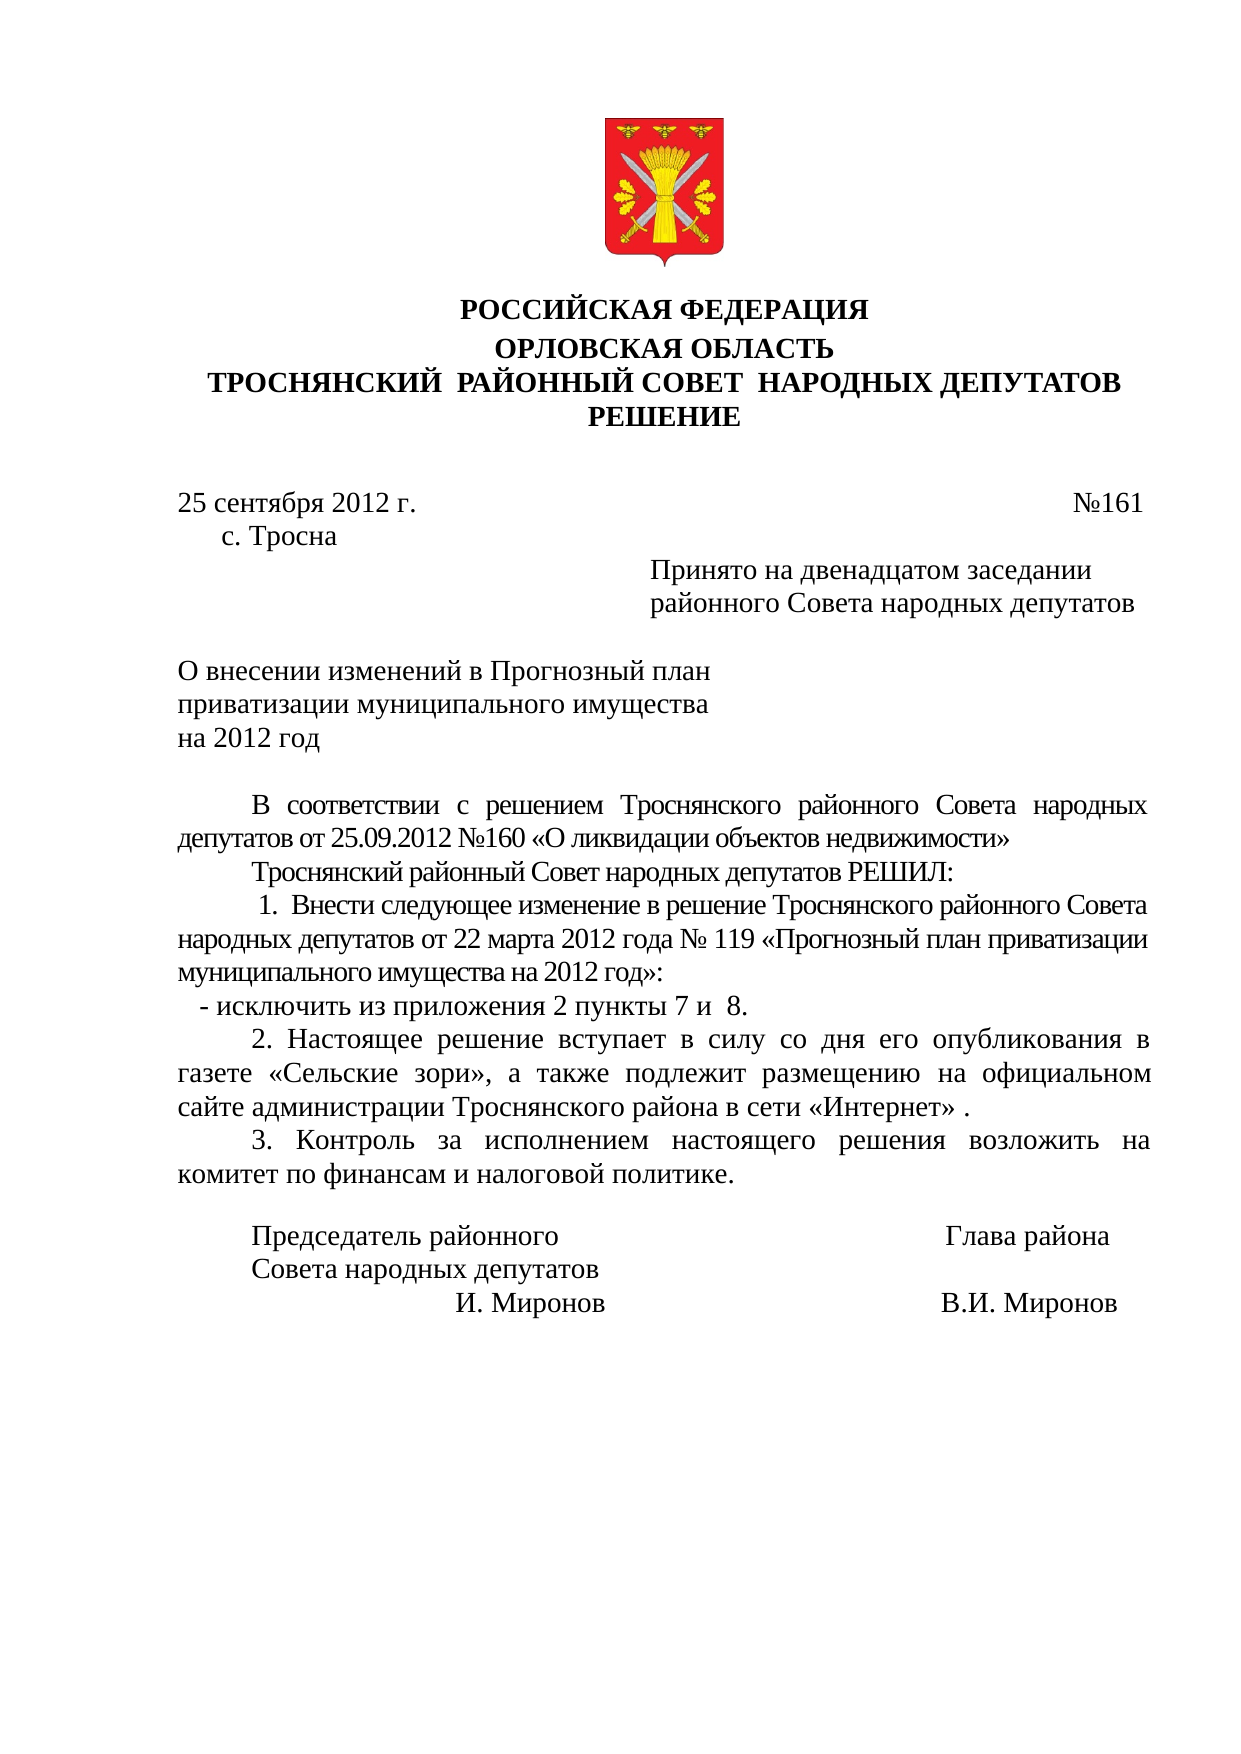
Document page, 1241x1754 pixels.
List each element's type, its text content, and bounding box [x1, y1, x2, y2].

subtitle РЕШЕНИЕ [177, 399, 1152, 432]
text районного Совета народных депутатов [650, 586, 1152, 619]
subtitle ТРОСНЯНСКИЙ РАЙОННЫЙ СОВЕТ НАРОДНЫХ ДЕПУТАТОВ [177, 365, 1152, 399]
picture [605, 118, 724, 267]
text с. Тросна [177, 518, 1152, 552]
text В соответствии с решением Троснянского районного Совета народных депутатов от 25.09.2012 №160 «О ликвидации объектов недвижимости» [177, 787, 1149, 854]
text Председатель районного Глава района [177, 1218, 1152, 1252]
text 3. Контроль за исполнением настоящего решения возложить на комитет по финансам и налоговой политике. [177, 1122, 1152, 1189]
text Совета народных депутатов [177, 1252, 1152, 1285]
text на 2012 год [177, 720, 1152, 753]
text О внесении изменений в Прогнозный план [177, 653, 1152, 686]
text Троснянский районный Совет народных депутатов РЕШИЛ: [177, 854, 1149, 887]
text Принято на двенадцатом заседании [650, 552, 1152, 586]
subtitle РОССИЙСКАЯ ФЕДЕРАЦИЯ [177, 292, 1152, 325]
text 2. Настоящее решение вступает в силу со дня его опубликования в газете «Сельские зори», а также подлежит размещению на официальном сайте администрации Троснянского района в сети «Интернет» . [177, 1022, 1152, 1122]
text И. Миронов В.И. Миронов [177, 1285, 1152, 1319]
text ОРЛОВСКАЯ ОБЛАСТЬ [177, 332, 1152, 365]
text приватизации муниципального имущества [177, 686, 1152, 720]
text - исключить из приложения 2 пункты 7 и 8. [177, 988, 1149, 1022]
text 1. Внести следующее изменение в решение Троснянского районного Совета народных депутатов от 22 марта 2012 года № 119 «Прогнозный план приватизации муниципального имущества на 2012 год»: [177, 887, 1149, 988]
text 25 сентября . №161 [177, 485, 1152, 518]
